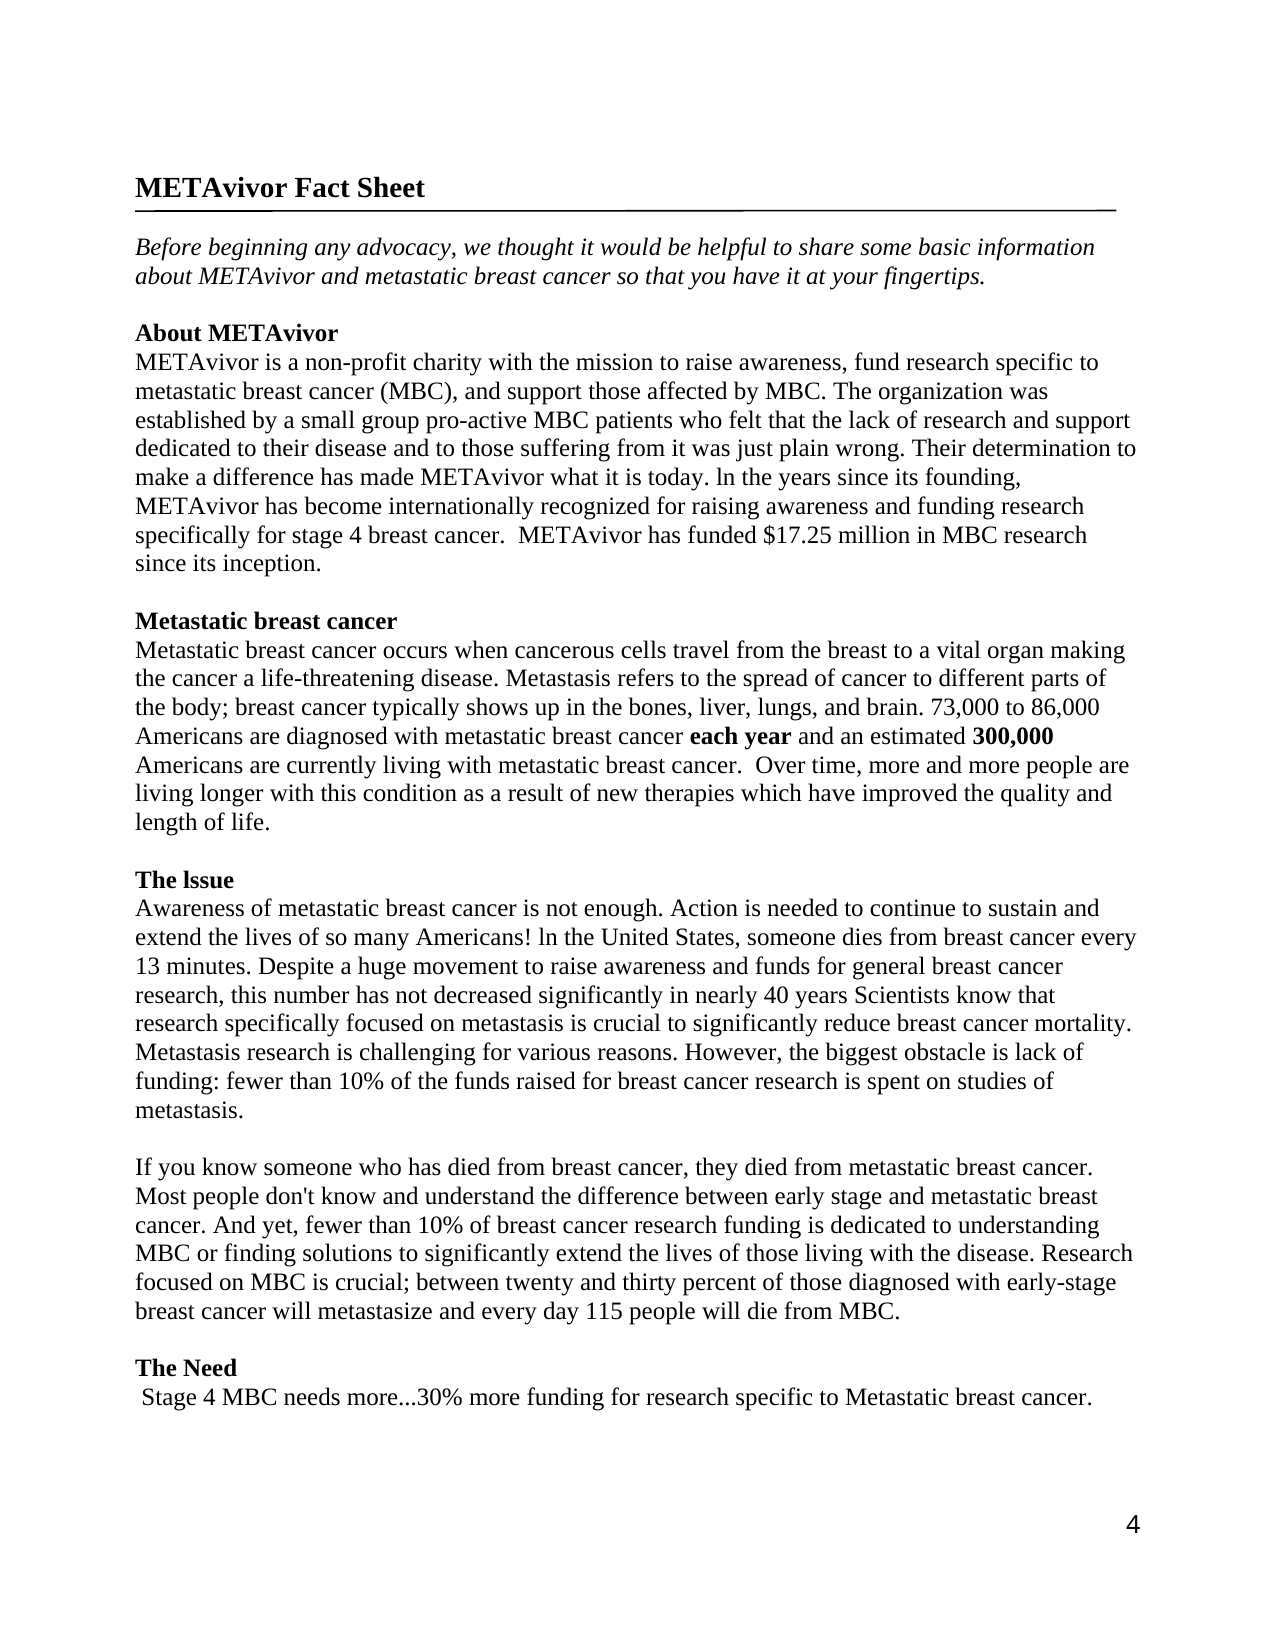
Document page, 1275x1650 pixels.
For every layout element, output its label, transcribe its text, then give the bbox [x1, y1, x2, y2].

text About METAvivor [135, 318, 1140, 347]
text If you know someone who has died from breast cancer, they died from metastatic breast cancer. Most people don't know and understand the difference between early stage and metastatic breast cancer. And yet, fewer than 10% of breast cancer research funding is dedicated to understanding MBC or finding solutions to significantly extend the lives of those living with the disease. Research focused on MBC is crucial; between twenty and thirty percent of those diagnosed with early-stage breast cancer will metastasize and every day 115 people will die from MBC. [135, 1152, 1140, 1325]
text Metastatic breast cancer [135, 606, 1140, 635]
text METAvivor is a non-profit charity with the mission to raise awareness, fund research specific to metastatic breast cancer (MBC), and support those affected by MBC. The organization was established by a small group pro-active MBC patients who felt that the lack of research and support dedicated to their disease and to those suffering from it was just plain wrong. Their determination to make a difference has made METAvivor what it is today. ln the years since its founding, METAvivor has become internationally recognized for raising awareness and funding research specifically for stage 4 breast cancer. METAvivor has funded $17.25 million in MBC research since its inception. [135, 347, 1140, 577]
text METAvivor Fact Sheet [135, 170, 1159, 203]
text Metastatic breast cancer occurs when cancerous cells travel from the breast to a vital organ making the cancer a life-threatening disease. Metastasis refers to the spread of cancer to different parts of the body; breast cancer typically shows up in the bones, liver, lungs, and brain. 73,000 to 86,000 Americans are diagnosed with metastatic breast cancer each year and an estimated 300,000 Americans are currently living with metastatic breast cancer. Over time, more and more people are living longer with this condition as a result of new therapies which have improved the quality and length of life. [135, 635, 1140, 836]
text Awareness of metastatic breast cancer is not enough. Action is needed to continue to sustain and extend the lives of so many Americans! ln the United States, someone dies from breast cancer every 13 minutes. Despite a huge movement to raise awareness and funds for general breast cancer research, this number has not decreased significantly in nearly 40 years Scientists know that research specifically focused on metastasis is crucial to significantly reduce breast cancer mortality. Metastasis research is challenging for various reasons. However, the biggest obstacle is lack of funding: fewer than 10% of the funds raised for breast cancer research is spent on studies of metastasis. [135, 893, 1140, 1123]
text The Need [135, 1353, 1140, 1382]
text The lssue [135, 865, 1140, 893]
text Stage 4 MBC needs more...30% more funding for research specific to Metastatic breast cancer. [135, 1382, 1140, 1411]
text Before beginning any advocacy, we thought it would be helpful to share some basic information about METAvivor and metastatic breast cancer so that you have it at your fingertips. [135, 232, 1140, 290]
